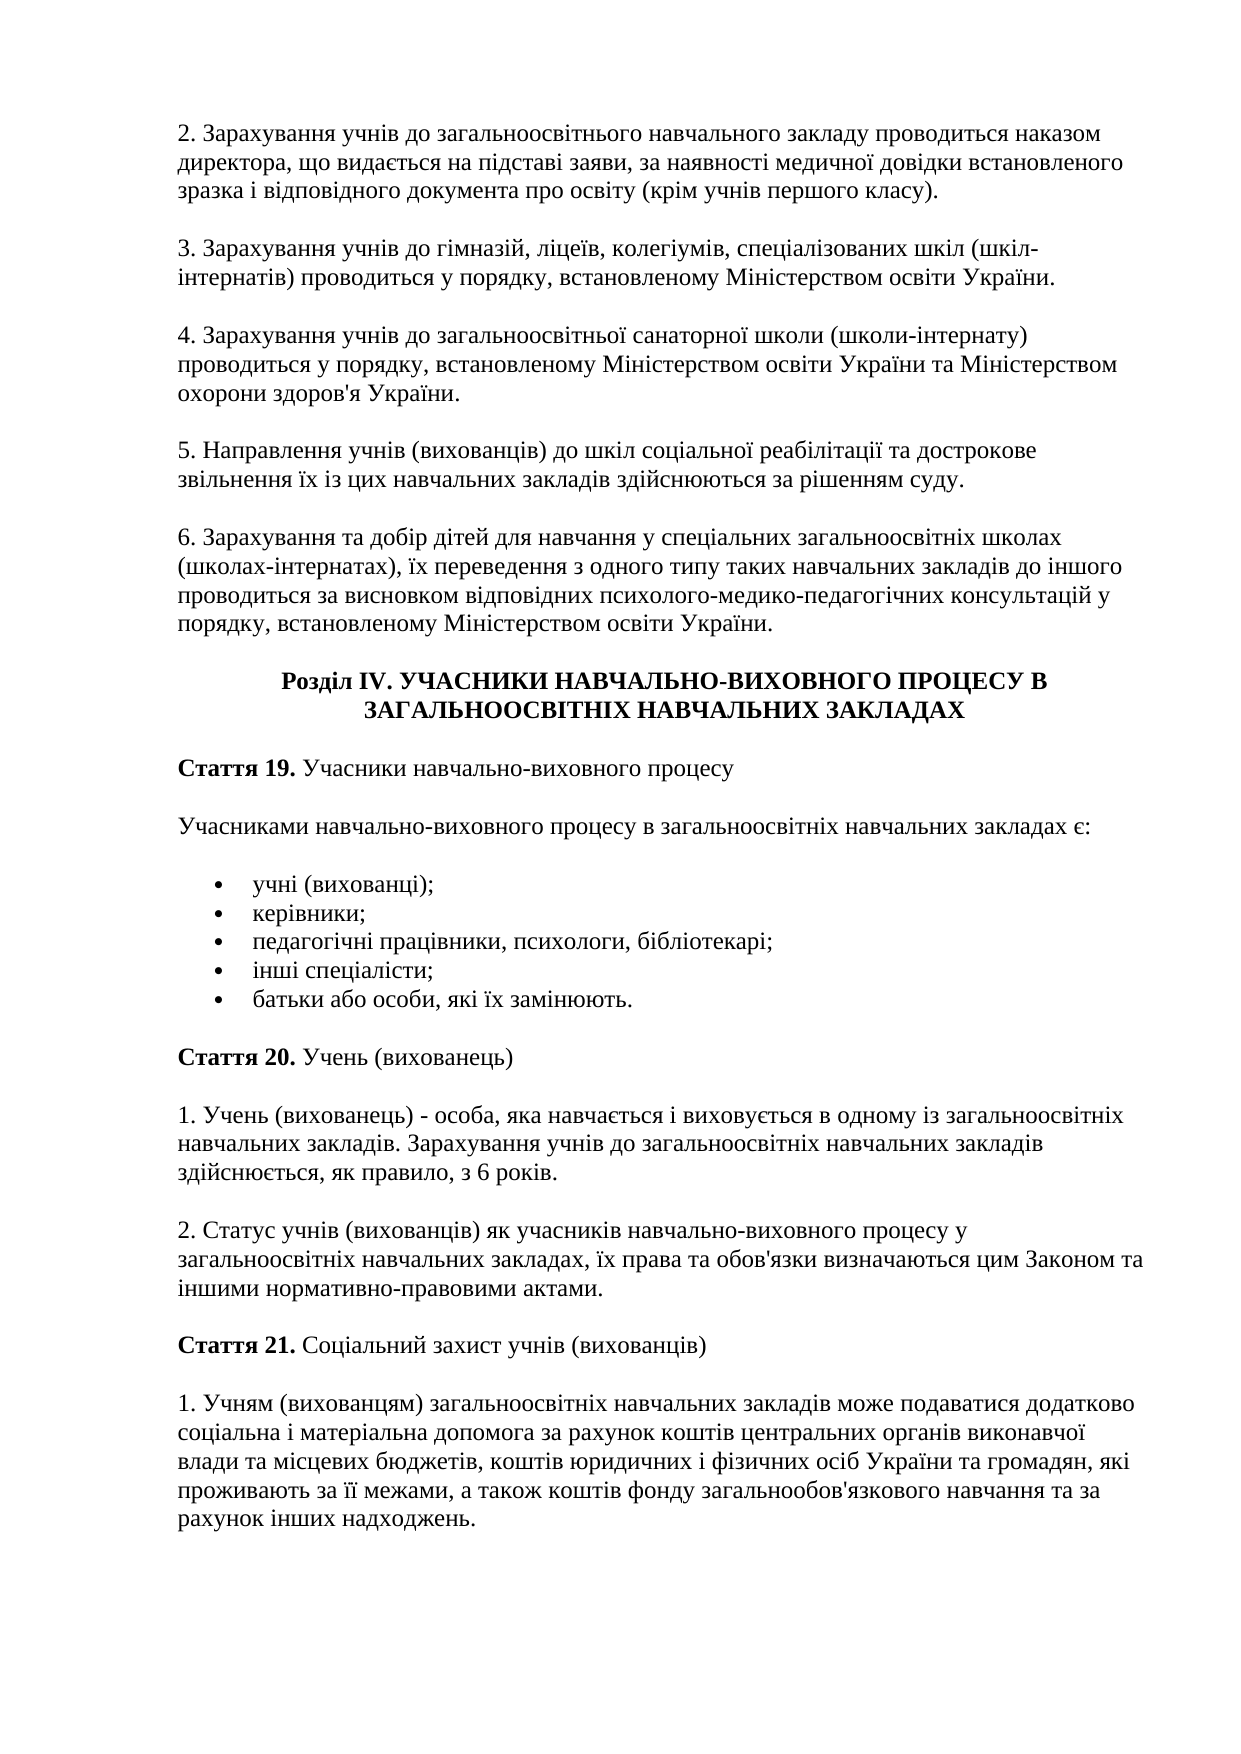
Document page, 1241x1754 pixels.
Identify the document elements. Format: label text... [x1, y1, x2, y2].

text 4. Зарахування учнів до загальноосвітньої санаторної школи (школи-інтернату) проводиться у порядку, встановленому Міністерством освіти України та Міністерством охорони здоров'я України. [177, 320, 1152, 406]
text Стаття 19. Учасники навчально-виховного процесу [177, 753, 1152, 782]
text 6. Зарахування та добір дітей для навчання у спеціальних загальноосвітніх школах (школах-інтернатах), їх переведення з одного типу таких навчальних закладів до іншого проводиться за висновком відповідних психолого-медико-педагогічних консультацій у порядку, встановленому Міністерством освіти України. [177, 522, 1152, 637]
text Розділ IV. УЧАСНИКИ НАВЧАЛЬНО-ВИХОВНОГО ПРОЦЕСУ В ЗАГАЛЬНООСВІТНІХ НАВЧАЛЬНИХ ЗАКЛАДАХ [177, 666, 1152, 724]
text 1. Учень (вихованець) - особа, яка навчається і виховується в одному із загальноосвітніх навчальних закладів. Зарахування учнів до загальноосвітніх навчальних закладів здійснюється, як правило, з 6 років. [177, 1100, 1152, 1186]
text Учасниками навчально-виховного процесу в загальноосвітніх навчальних закладах є: [177, 811, 1152, 840]
text 3. Зарахування учнів до гімназій, ліцеїв, колегіумів, спеціалізованих шкіл (шкіл-інтернатів) проводиться у порядку, встановленому Міністерством освіти України. [177, 233, 1152, 291]
list інші спеціалісти; [215, 955, 1152, 984]
list керівники; [215, 898, 1152, 926]
text Стаття 20. Учень (вихованець) [177, 1042, 1152, 1071]
text 1. Учням (вихованцям) загальноосвітніх навчальних закладів може подаватися додатково соціальна і матеріальна допомога за рахунок коштів центральних органів виконавчої влади та місцевих бюджетів, коштів юридичних і фізичних осіб України та громадян, які проживають за її межами, а також коштів фонду загальнообов'язкового навчання та за рахунок інших надходжень. [177, 1388, 1152, 1532]
text 2. Статус учнів (вихованців) як учасників навчально-виховного процесу у загальноосвітніх навчальних закладах, їх права та обов'язки визначаються цим Законом та іншими нормативно-правовими актами. [177, 1215, 1152, 1301]
text 2. Зарахування учнів до загальноосвітнього навчального закладу проводиться наказом директора, що видається на підставі заяви, за наявності медичної довідки встановленого зразка і відповідного документа про освіту (крім учнів першого класу). [177, 118, 1152, 204]
text Стаття 21. Соціальний захист учнів (вихованців) [177, 1331, 1152, 1359]
text 5. Направлення учнів (вихованців) до шкіл соціальної реабілітації та дострокове звільнення їх із цих навчальних закладів здійснюються за рішенням суду. [177, 436, 1152, 493]
list педагогічні працівники, психологи, бібліотекарі; [215, 926, 1152, 955]
list учні (вихованці); [215, 869, 1152, 898]
list батьки або особи, які їх замінюють. [215, 984, 1152, 1013]
